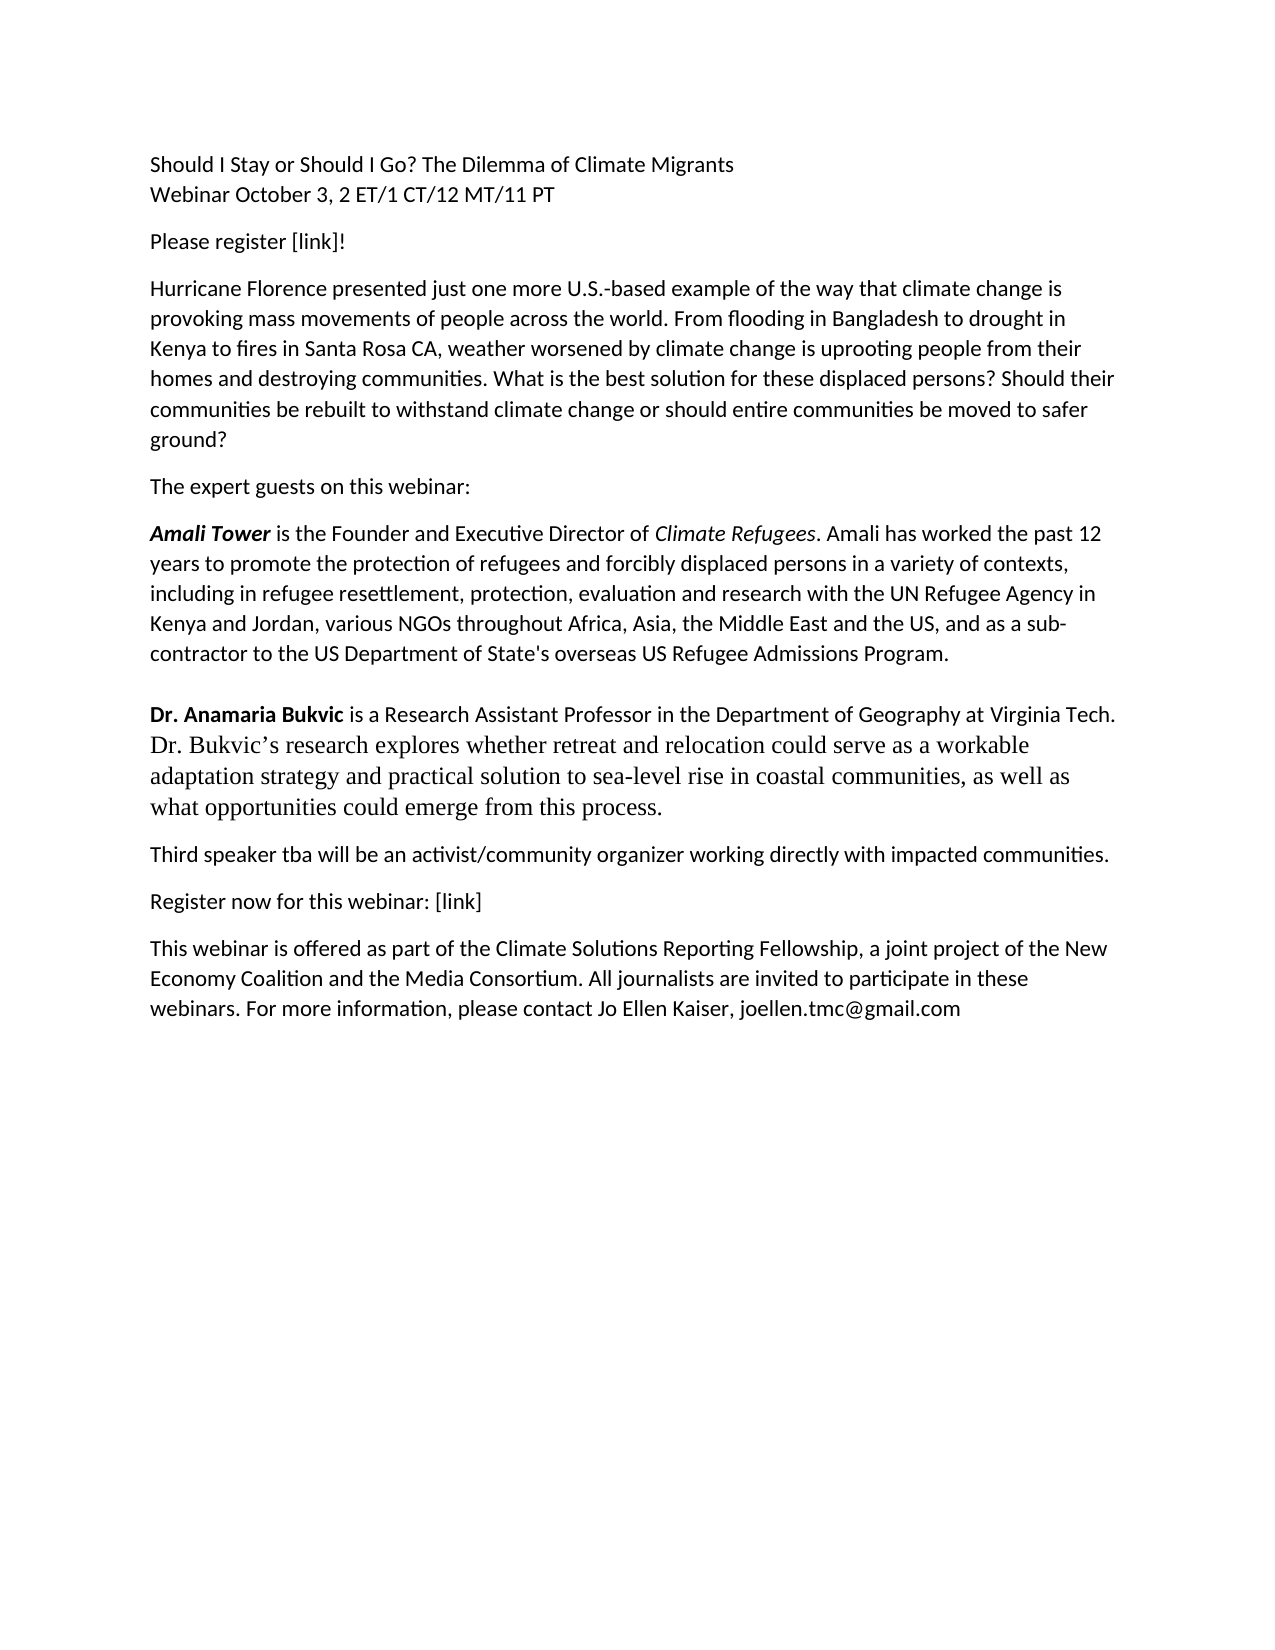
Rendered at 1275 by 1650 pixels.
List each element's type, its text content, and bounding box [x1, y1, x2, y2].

text Hurricane Florence presented just one more U.S.-based example of the way that climate change is provoking mass movements of people across the world. From flooding in Bangladesh to drought in Kenya to fires in Santa Rosa CA, weather worsened by climate change is uprooting people from their homes and destroying communities. What is the best solution for these displaced persons? Should their communities be rebuilt to withstand climate change or should entire communities be moved to safer ground? [150, 274, 1125, 453]
text The expert guests on this webinar: [150, 472, 1125, 500]
text Third speaker tba will be an activist/community organizer working directly with impacted communities. [150, 840, 1125, 868]
text Please register [link]! [150, 227, 1125, 255]
text Amali Tower is the Founder and Executive Director of Climate Refugees. Amali has worked the past 12 years to promote the protection of refugees and forcibly displaced persons in a variety of contexts, including in refugee resettlement, protection, evaluation and research with the UN Refugee Agency in Kenya and Jordan, various NGOs throughout Africa, Asia, the Middle East and the US, and as a sub-contractor to the US Department of State's overseas US Refugee Admissions Program. Dr. Anamaria Bukvic is a Research Assistant Professor in the Department of Geography at Virginia Tech. Dr. Bukvic’s research explores whether retreat and relocation could serve as a workable adaptation strategy and practical solution to sea-level rise in coastal communities, as well as what opportunities could emerge from this process. [150, 519, 1125, 821]
text This webinar is offered as part of the Climate Solutions Reporting Fellowship, a joint project of the New Economy Coalition and the Media Consortium. All journalists are invited to participate in these webinars. For more information, please contact Jo Ellen Kaiser, joellen.tmc@gmail.com [150, 934, 1125, 1022]
text Should I Stay or Should I Go? The Dilemma of Climate Migrants Webinar October 3, 2 ET/1 CT/12 MT/11 PT [150, 150, 1125, 208]
text Register now for this webinar: [link] [150, 887, 1125, 915]
